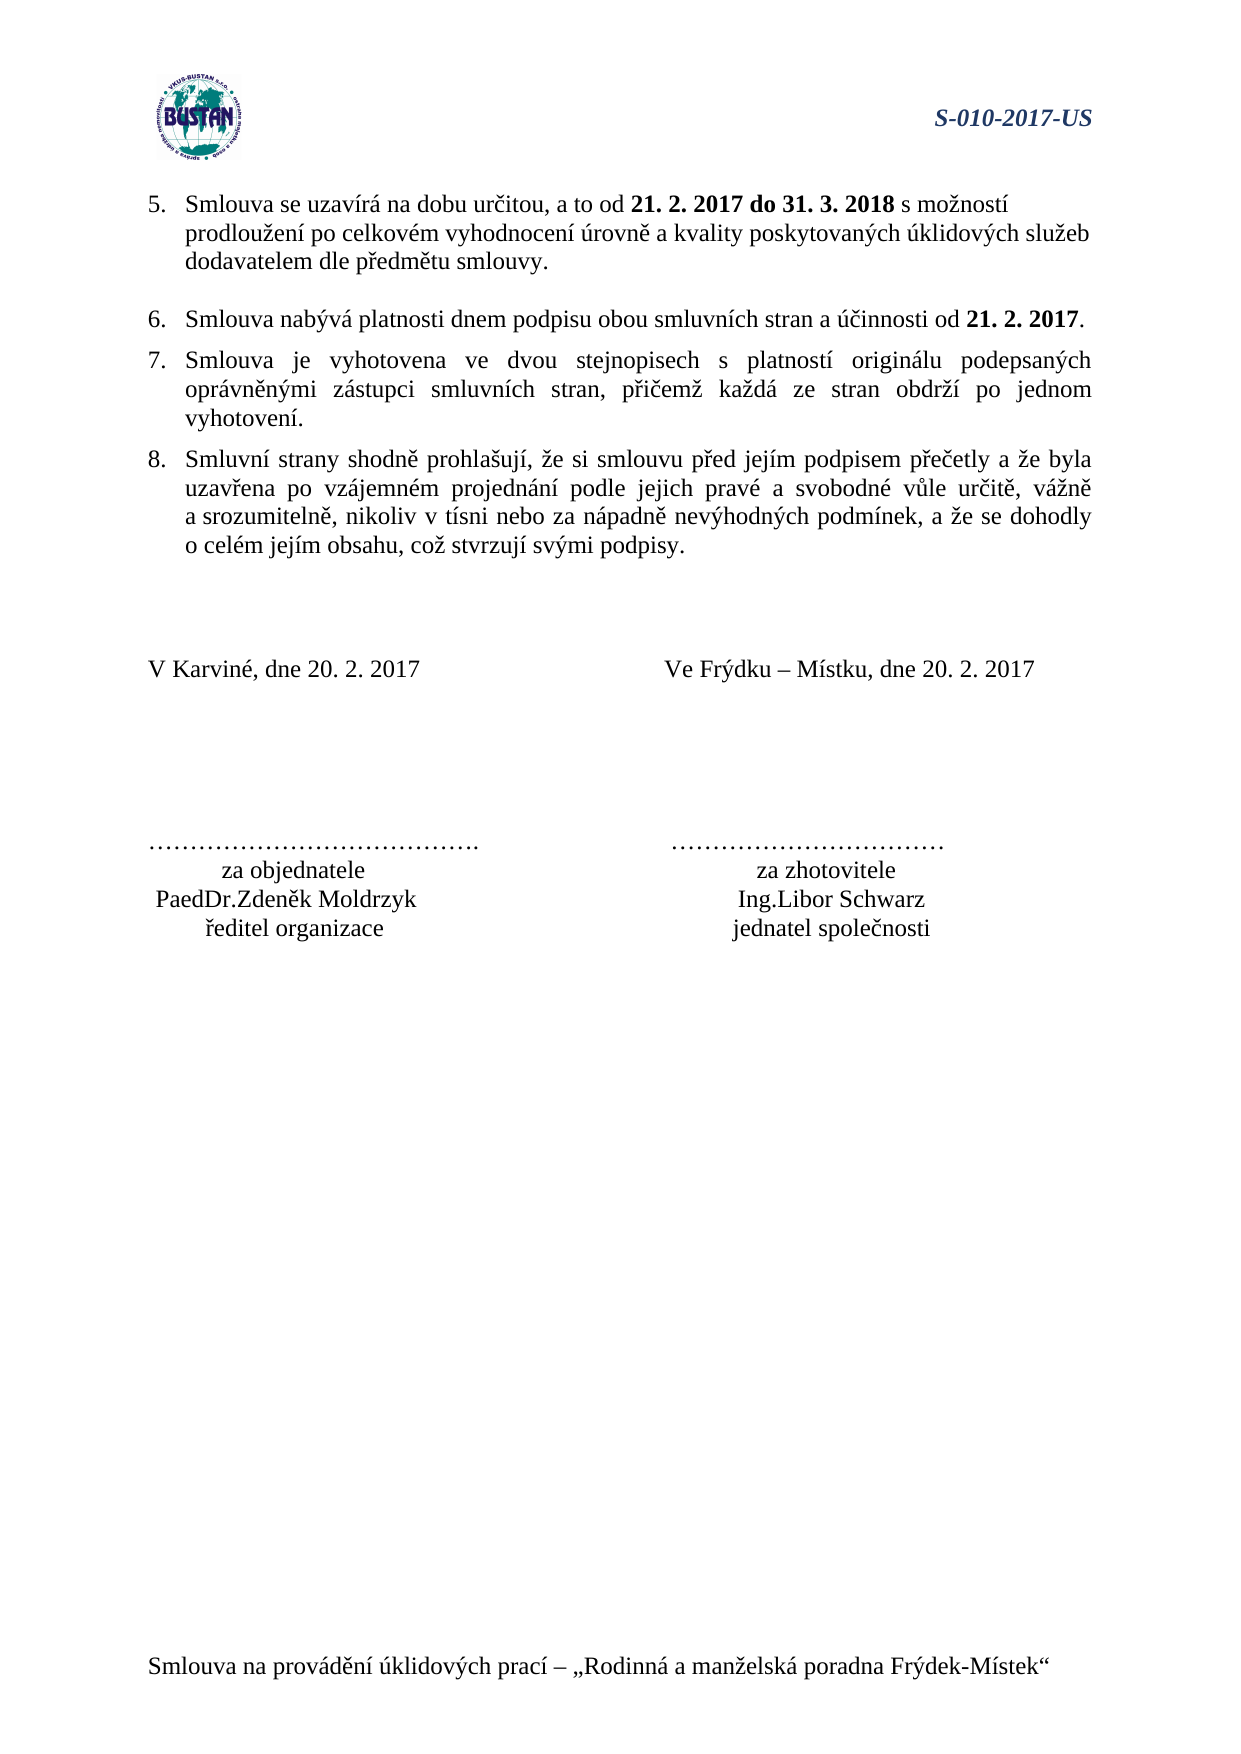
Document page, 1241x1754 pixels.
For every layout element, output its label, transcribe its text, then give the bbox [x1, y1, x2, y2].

picture [156, 74, 242, 160]
list Smlouva se uzavírá na dobu určitou, a to od 21. 2. 2017 do 31. 3. 2018 s možností prodloužení po celkovém vyhodnocení úrovně a kvality poskytovaných úklidových služeb dodavatelem dle předmětu smlouvy. [148, 189, 1092, 275]
list Smluvní strany shodně prohlašují, že si smlouvu před jejím podpisem přečetly a že byla uzavřena po vzájemném projednání podle jejich pravé a svobodné vůle určitě, vážně a srozumitelně, nikoliv v tísni nebo za nápadně nevýhodných podmínek, a že se dohodly o celém jejím obsahu, což stvrzují svými podpisy. [148, 444, 1092, 559]
text za objednatele za zhotovitele [148, 855, 1092, 884]
text …………………………………. …………………………… [148, 826, 1092, 855]
text V Karviné, dne 20. 2. 2017 Ve Frýdku – Místku, dne 20. 2. 2017 [148, 654, 1092, 683]
list Smlouva nabývá platnosti dnem podpisu obou smluvních stran a účinnosti od 21. 2. 2017. [148, 304, 1092, 333]
text PaedDr.Zdeněk Moldrzyk Ing.Libor Schwarz [148, 884, 1092, 913]
text ředitel organizace jednatel společnosti [148, 913, 1092, 941]
list Smlouva je vyhotovena ve dvou stejnopisech s platností originálu podepsaných oprávněnými zástupci smluvních stran, přičemž každá ze stran obdrží po jednom vyhotovení. [148, 345, 1092, 431]
